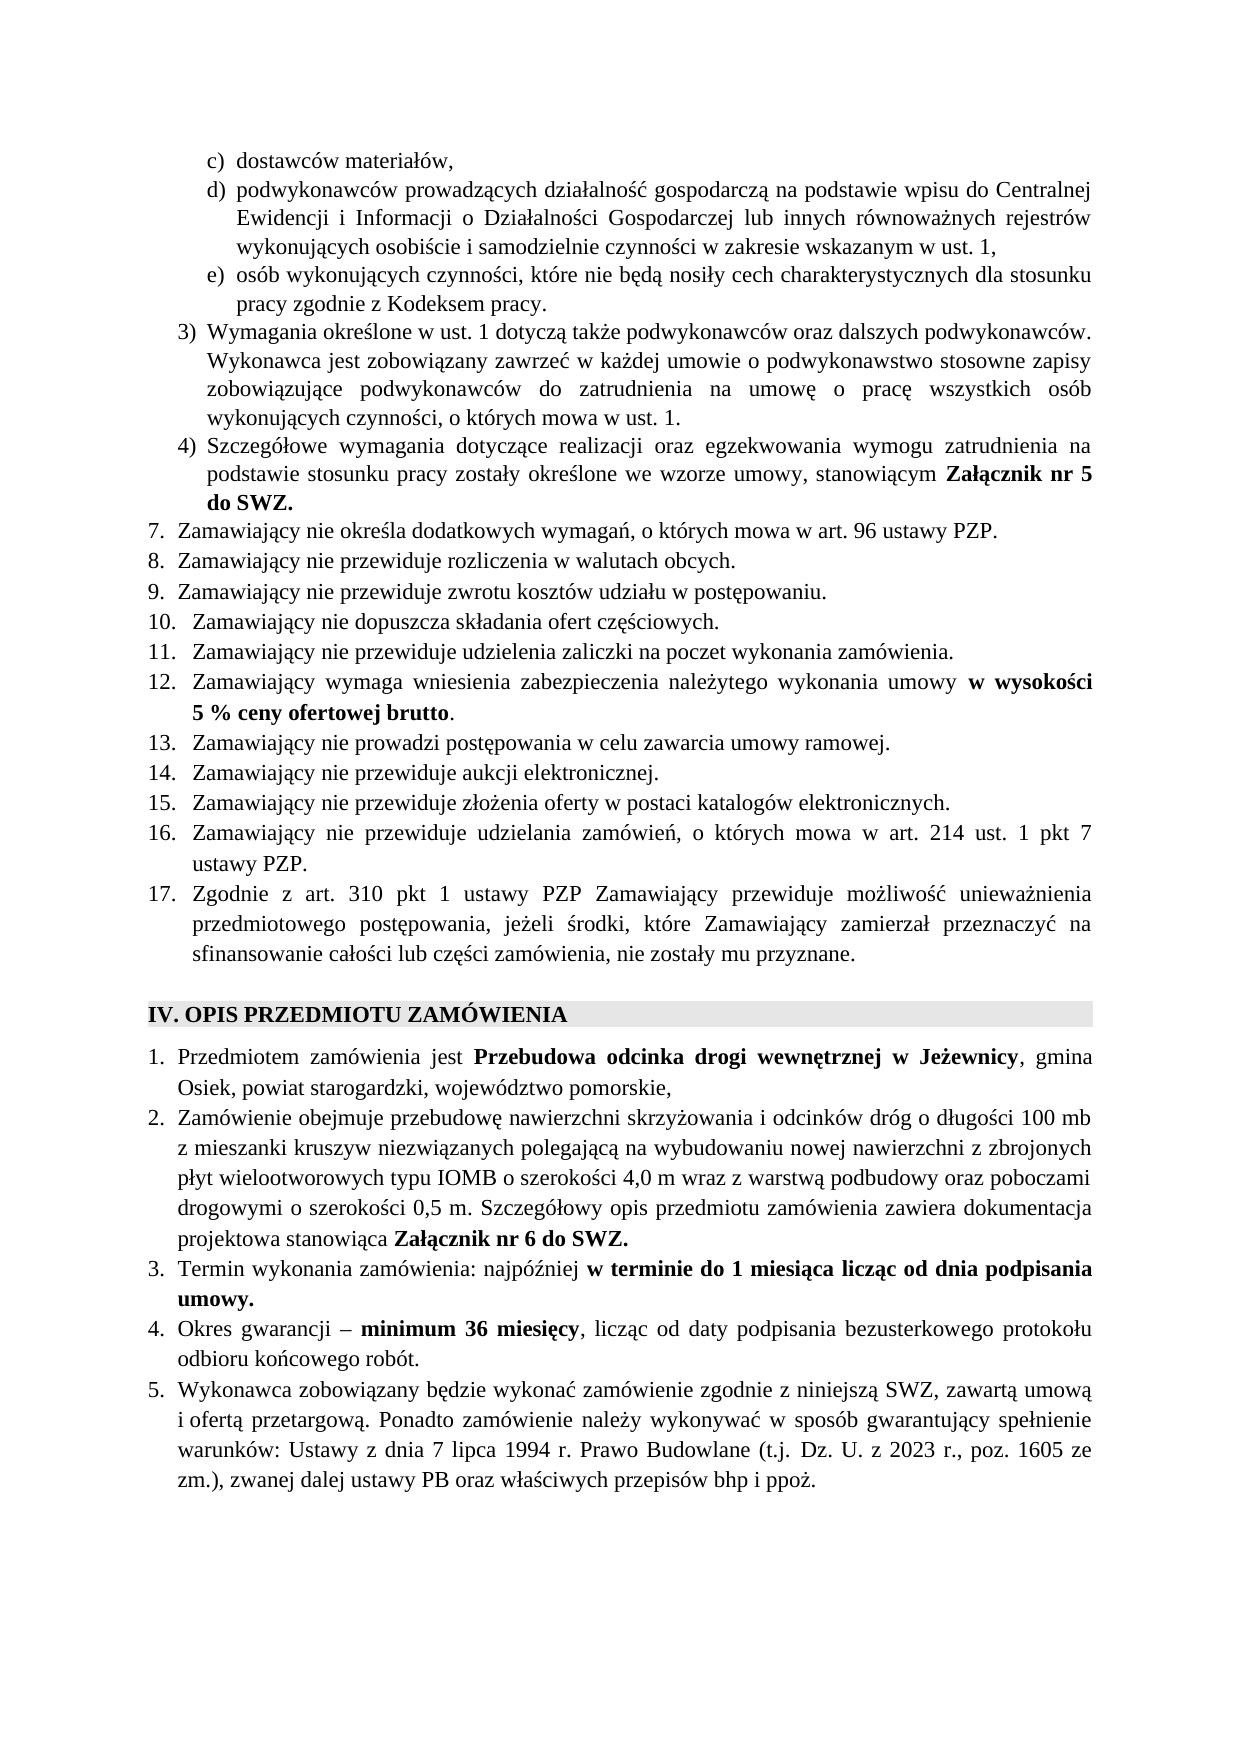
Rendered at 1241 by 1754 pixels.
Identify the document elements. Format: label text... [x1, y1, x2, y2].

list Zamawiający nie określa dodatkowych wymagań, o których mowa w art. 96 ustawy PZP. [148, 517, 1093, 544]
list Zamawiający nie dopuszcza składania ofert częściowych. [148, 608, 1093, 634]
list Okres gwarancji – minimum 36 miesięcy, licząc od daty podpisania bezusterkowego protokołu odbioru końcowego robót. [148, 1315, 1093, 1372]
list Zamawiający nie przewiduje rozliczenia w walutach obcych. [148, 547, 1093, 574]
list podwykonawców prowadzących działalność gospodarczą na podstawie wpisu do Centralnej Ewidencji i Informacji o Działalności Gospodarczej lub innych równoważnych rejestrów wykonujących osobiście i samodzielnie czynności w zakresie wskazanym w ust. 1, [207, 176, 1093, 259]
list Szczegółowe wymagania dotyczące realizacji oraz egzekwowania wymogu zatrudnienia na podstawie stosunku pracy zostały określone we wzorze umowy, stanowiącym Załącznik nr 5 do SWZ. [177, 432, 1093, 515]
list Zamówienie obejmuje przebudowę nawierzchni skrzyżowania i odcinków dróg o długości 100 mb z mieszanki kruszyw niezwiązanych polegającą na wybudowaniu nowej nawierzchni z zbrojonych płyt wielootworowych typu IOMB o szerokości 4,0 m wraz z warstwą podbudowy oraz poboczami drogowymi o szerokości 0,5 m. Szczegółowy opis przedmiotu zamówienia zawiera dokumentacja projektowa stanowiąca Załącznik nr 6 do SWZ. [148, 1104, 1093, 1251]
list Zamawiający nie przewiduje złożenia oferty w postaci katalogów elektronicznych. [148, 789, 1093, 816]
list Termin wykonania zamówienia: najpóźniej w terminie do 1 miesiąca licząc od dnia podpisania umowy. [148, 1255, 1093, 1311]
list Zamawiający wymaga wniesienia zabezpieczenia należytego wykonania umowy w wysokości 5 % ceny ofertowej brutto. [148, 668, 1093, 725]
list Wykonawca zobowiązany będzie wykonać zamówienie zgodnie z niniejszą SWZ, zawartą umową i ofertą przetargową. Ponadto zamówienie należy wykonywać w sposób gwarantujący spełnienie warunków: Ustawy z dnia 7 lipca 1994 r. Prawo Budowlane (t.j. Dz. U. z 2023 r., poz. 1605 ze zm.), zwanej dalej ustawy PB oraz właściwych przepisów bhp i ppoż. [148, 1376, 1093, 1493]
list Zamawiający nie prowadzi postępowania w celu zawarcia umowy ramowej. [148, 729, 1093, 755]
list Zgodnie z art. 310 pkt 1 ustawy PZP Zamawiający przewiduje możliwość unieważnienia przedmiotowego postępowania, jeżeli środki, które Zamawiający zamierzał przeznaczyć na sfinansowanie całości lub części zamówienia, nie zostały mu przyznane. [148, 880, 1093, 967]
text IV. OPIS PRZEDMIOTU ZAMÓWIENIA [148, 1001, 1093, 1027]
list Zamawiający nie przewiduje udzielania zamówień, o których mowa w art. 214 ust. 1 pkt 7 ustawy PZP. [148, 819, 1093, 876]
list dostawców materiałów, [207, 148, 1093, 174]
list Zamawiający nie przewiduje udzielenia zaliczki na poczet wykonania zamówienia. [148, 638, 1093, 664]
list Zamawiający nie przewiduje zwrotu kosztów udziału w postępowaniu. [148, 578, 1093, 604]
list Przedmiotem zamówienia jest Przebudowa odcinka drogi wewnętrznej w Jeżewnicy, gmina Osiek, powiat starogardzki, województwo pomorskie, [148, 1043, 1093, 1100]
list Zamawiający nie przewiduje aukcji elektronicznej. [148, 759, 1093, 785]
list osób wykonujących czynności, które nie będą nosiły cech charakterystycznych dla stosunku pracy zgodnie z Kodeksem pracy. [207, 261, 1093, 316]
list Wymagania określone w ust. 1 dotyczą także podwykonawców oraz dalszych podwykonawców. Wykonawca jest zobowiązany zawrzeć w każdej umowie o podwykonawstwo stosowne zapisy zobowiązujące podwykonawców do zatrudnienia na umowę o pracę wszystkich osób wykonujących czynności, o których mowa w ust. 1. [177, 318, 1093, 430]
